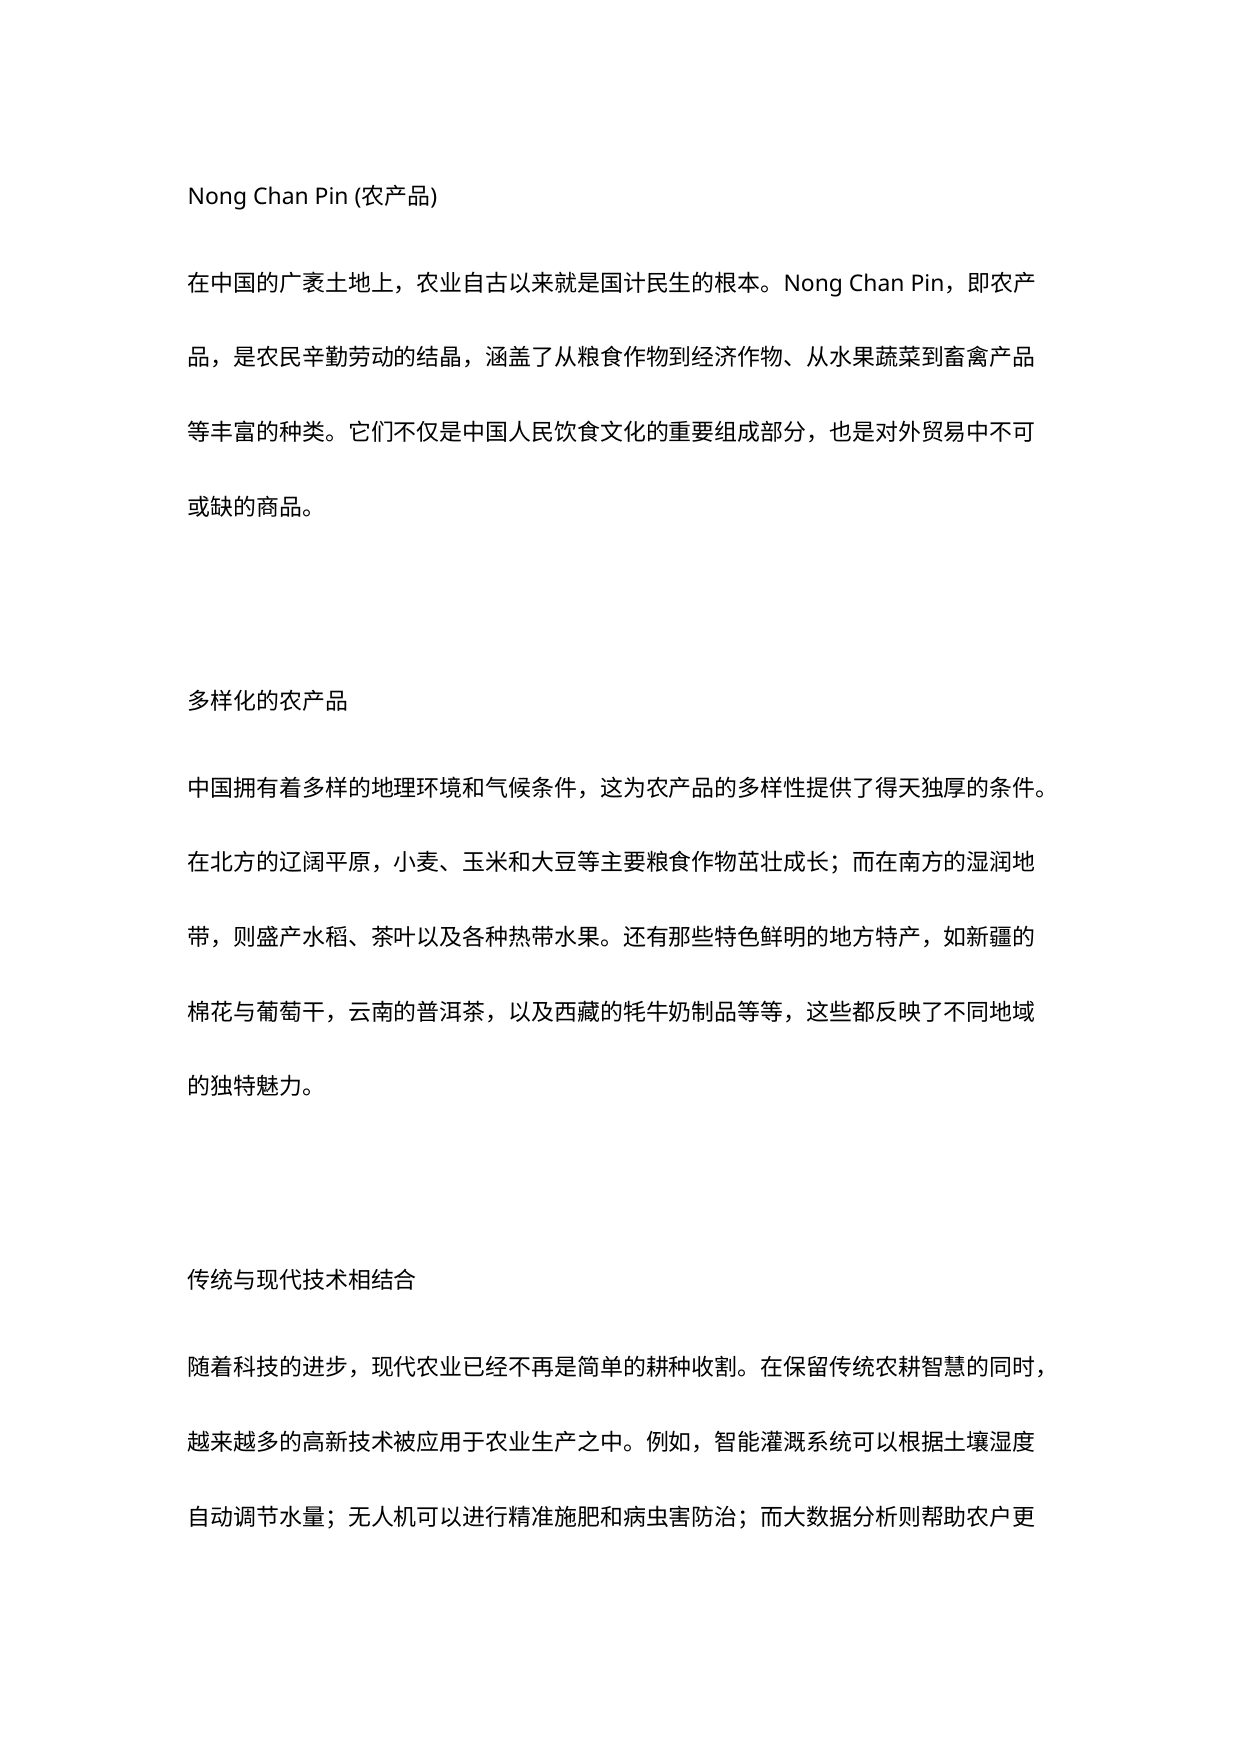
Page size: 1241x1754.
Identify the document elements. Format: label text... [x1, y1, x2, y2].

text 多样化的农产品 [187, 667, 1053, 732]
text 中国拥有着多样的地理环境和气候条件，这为农产品的多样性提供了得天独厚的条件。在北方的辽阔平原，小麦、玉米和大豆等主要粮食作物茁壮成长；而在南方的湿润地带，则盛产水稻、茶叶以及各种热带水果。还有那些特色鲜明的地方特产，如新疆的棉花与葡萄干，云南的普洱茶，以及西藏的牦牛奶制品等等，这些都反映了不同地域的独特魅力。 [187, 753, 1053, 1117]
text 传统与现代技术相结合 [187, 1247, 1053, 1312]
text 在中国的广袤土地上，农业自古以来就是国计民生的根本。Nong Chan Pin，即农产品，是农民辛勤劳动的结晶，涵盖了从粮食作物到经济作物、从水果蔬菜到畜禽产品等丰富的种类。它们不仅是中国人民饮食文化的重要组成部分，也是对外贸易中不可或缺的商品。 [187, 249, 1053, 538]
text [187, 1333, 1053, 1547]
text Nong Chan Pin (农产品) [187, 162, 1053, 227]
